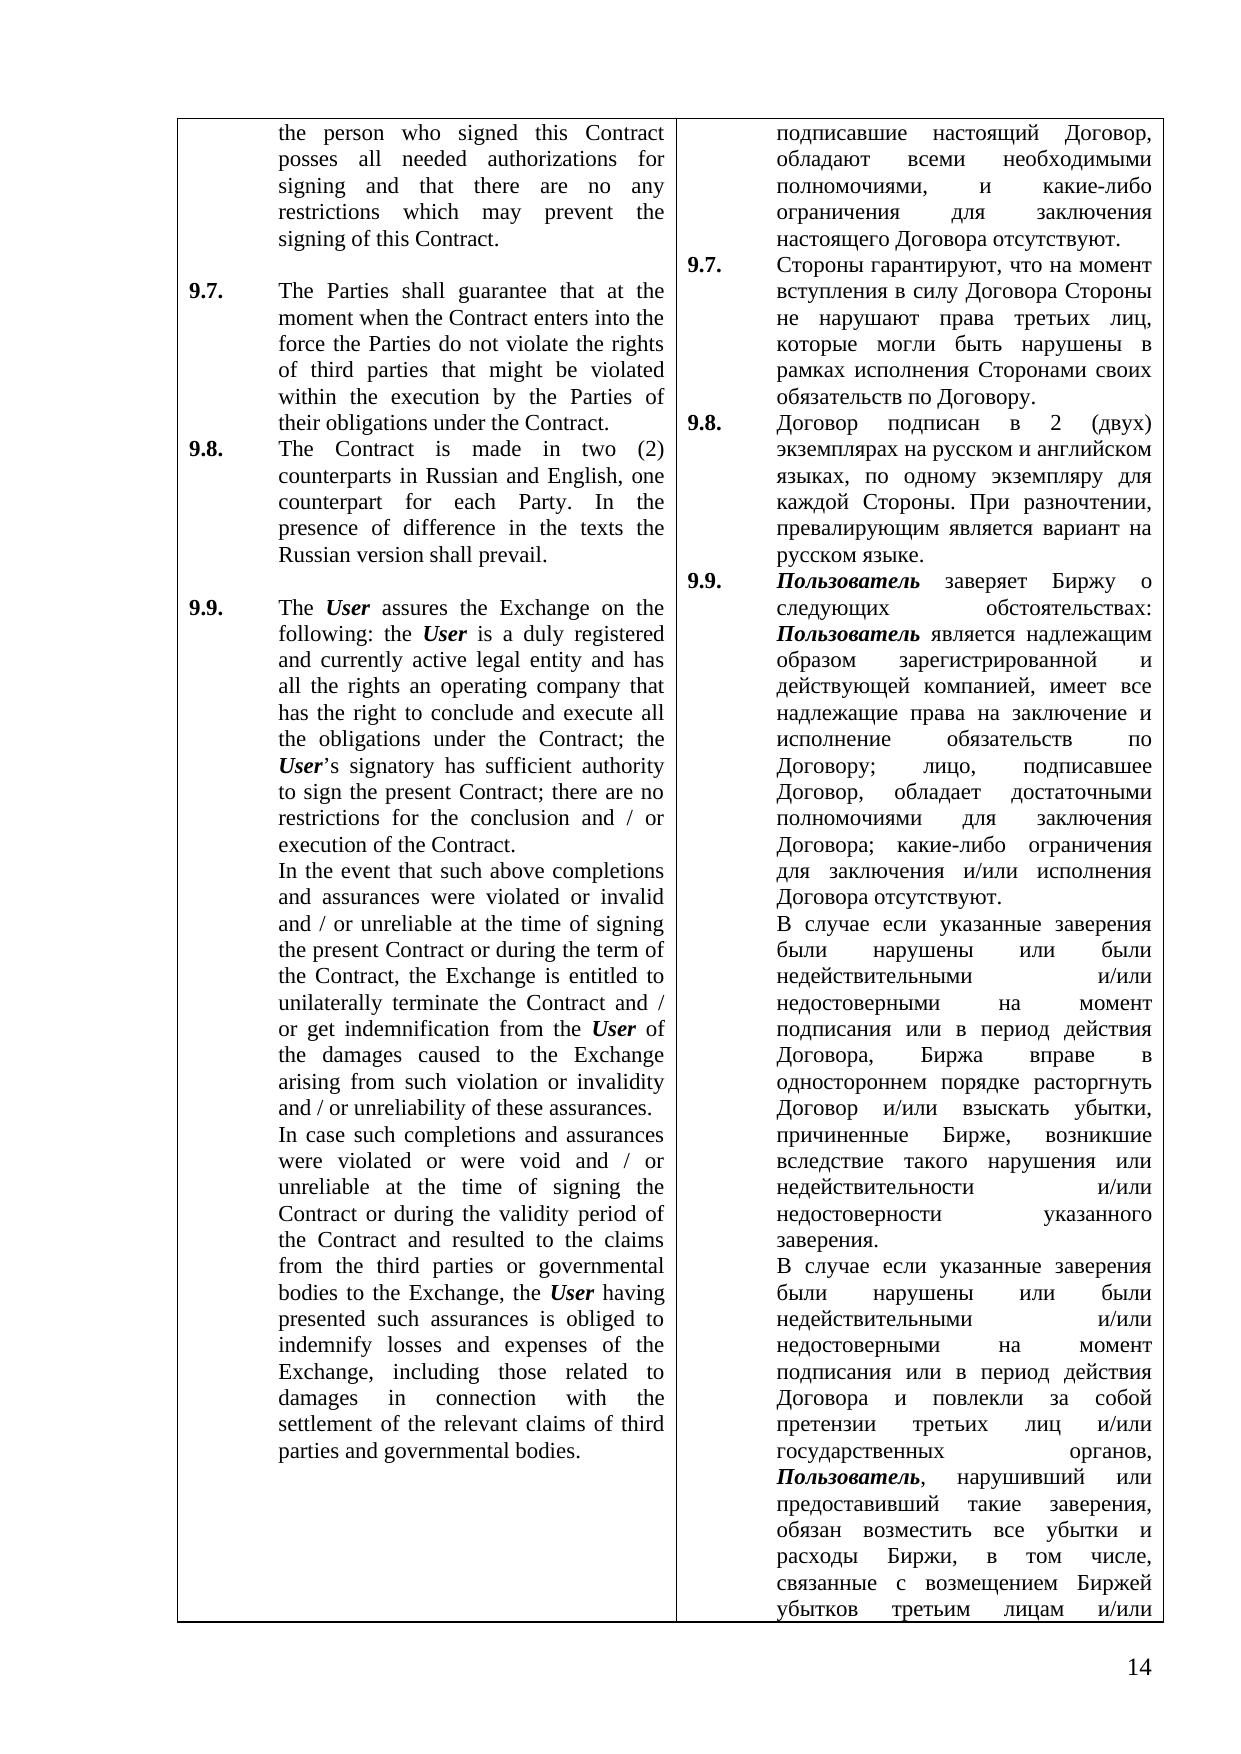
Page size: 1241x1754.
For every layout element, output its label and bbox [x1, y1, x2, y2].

table_cell [677, 119, 1163, 1621]
table_cell [178, 119, 676, 1621]
